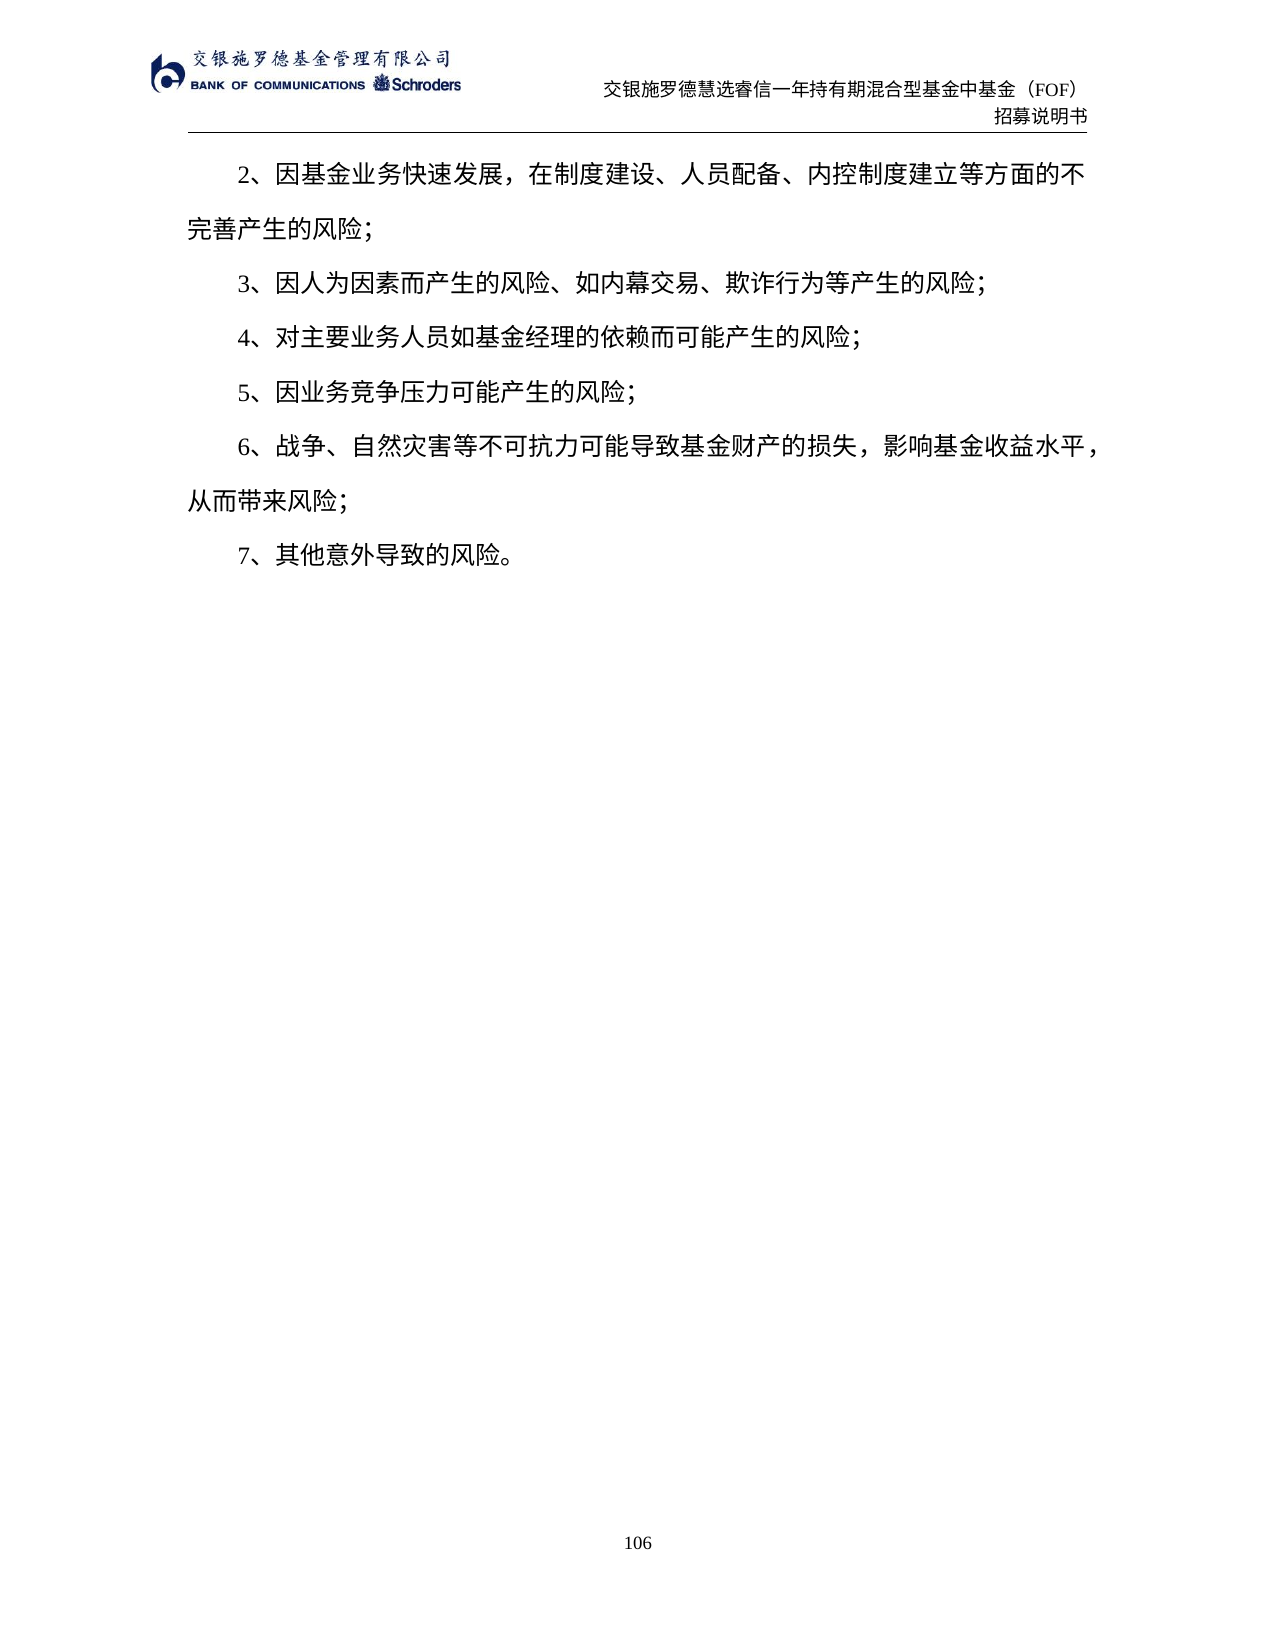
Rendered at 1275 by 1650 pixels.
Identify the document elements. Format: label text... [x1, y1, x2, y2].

text 2、因基金业务快速发展，在制度建设、人员配备、内控制度建立等方面的不完善产生的风险； [187, 155, 1087, 245]
text 7、其他意外导致的风险。 [187, 535, 1087, 572]
picture [151, 50, 461, 93]
text 3、因人为因素而产生的风险、如内幕交易、欺诈行为等产生的风险； [187, 263, 1087, 300]
text 5、因业务竞争压力可能产生的风险； [187, 372, 1087, 408]
text 6、战争、自然灾害等不可抗力可能导致基金财产的损失，影响基金收益水平，从而带来风险； [187, 427, 1087, 517]
text 4、对主要业务人员如基金经理的依赖而可能产生的风险； [187, 318, 1087, 354]
